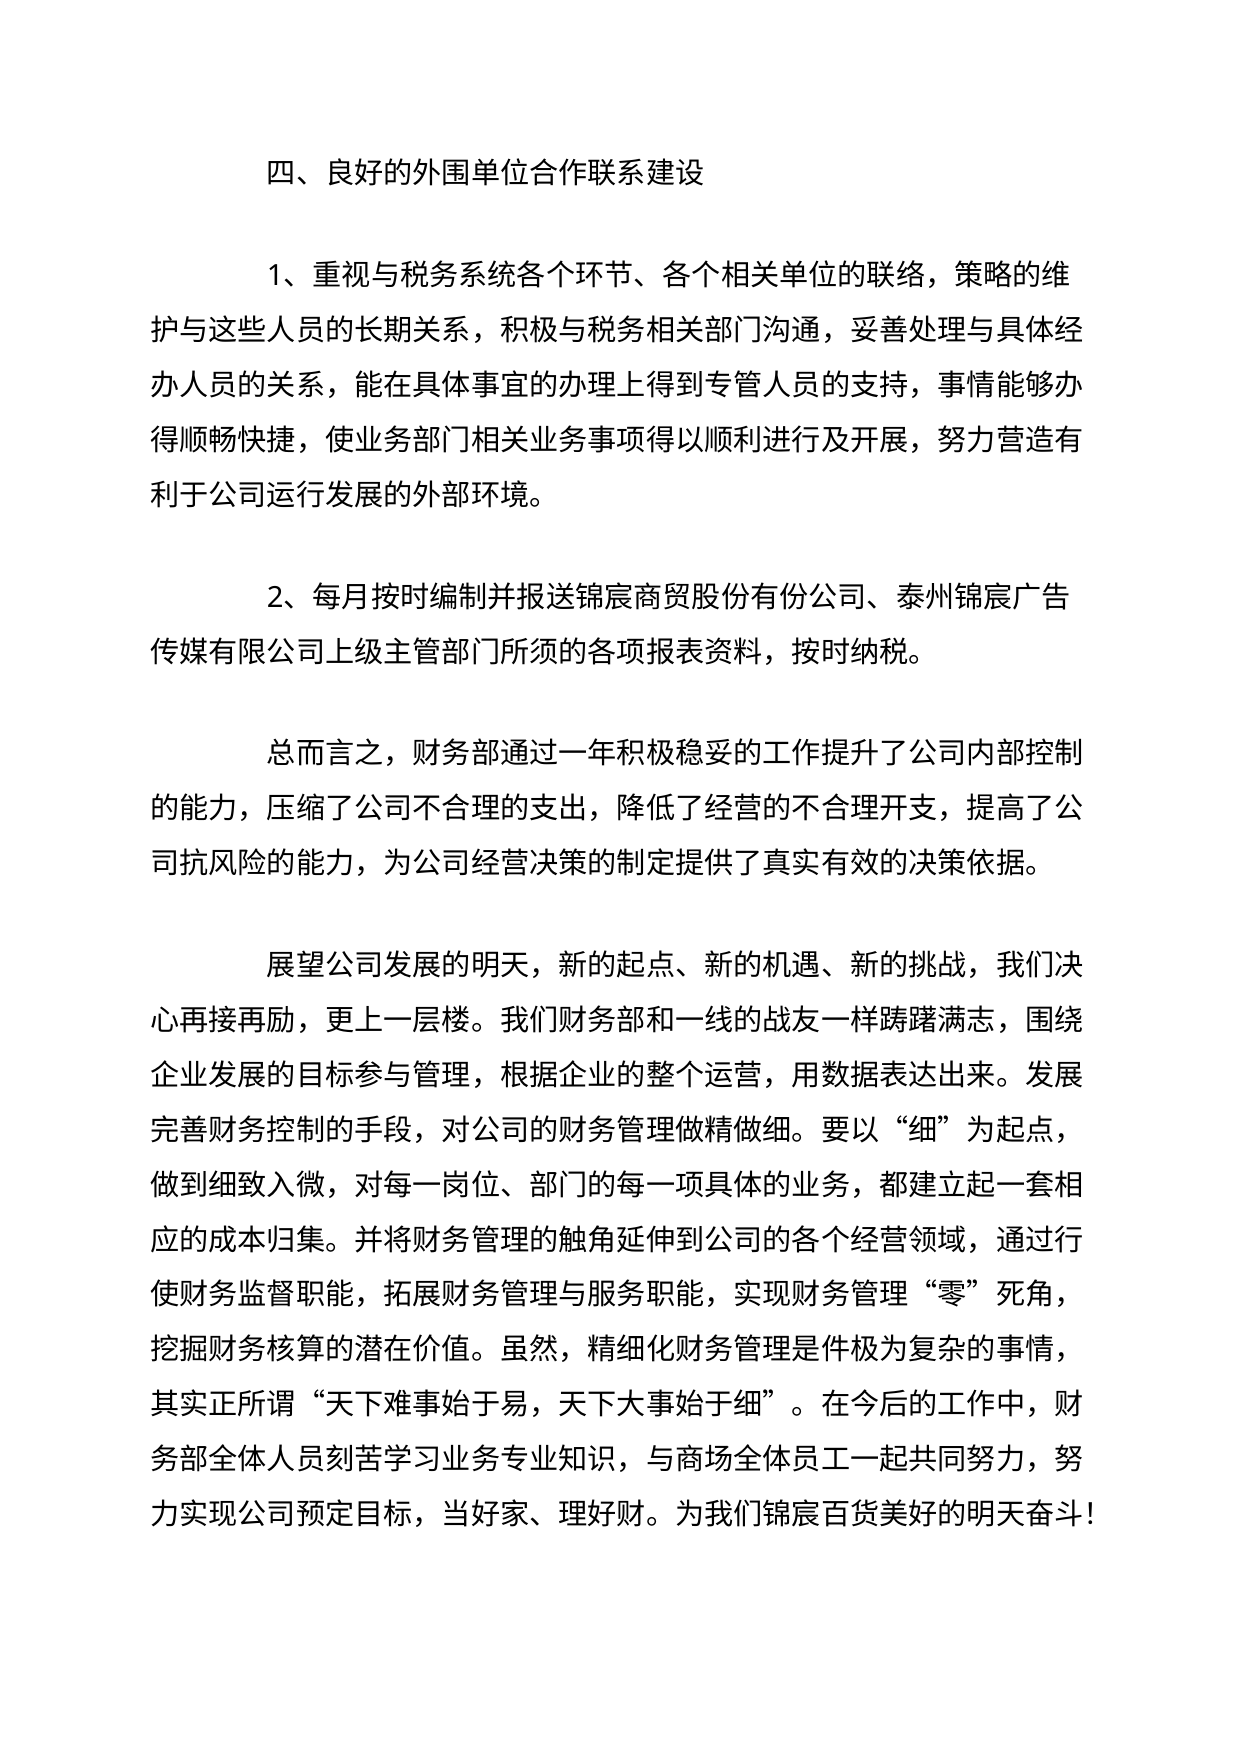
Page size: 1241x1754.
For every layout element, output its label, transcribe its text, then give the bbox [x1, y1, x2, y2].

text 展望公司发展的明天，新的起点、新的机遇、新的挑战，我们决心再接再励，更上一层楼。我们财务部和一线的战友一样踌躇满志，围绕企业发展的目标参与管理，根据企业的整个运营，用数据表达出来。发展完善财务控制的手段，对公司的财务管理做精做细。要以“细”为起点，做到细致入微，对每一岗位、部门的每一项具体的业务，都建立起一套相应的成本归集。并将财务管理的触角延伸到公司的各个经营领域，通过行使财务监督职能，拓展财务管理与服务职能，实现财务管理“零”死角，挖掘财务核算的潜在价值。虽然，精细化财务管理是件极为复杂的事情，其实正所谓“天下难事始于易，天下大事始于细”。在今后的工作中，财务部全体人员刻苦学习业务专业知识，与商场全体员工一起共同努力，努力实现公司预定目标，当好家、理好财。为我们锦宸百货美好的明天奋斗！ [150, 942, 1090, 1533]
text 四、良好的外围单位合作联系建设 [150, 150, 1090, 192]
text 1、重视与税务系统各个环节、各个相关单位的联络，策略的维护与这些人员的长期关系，积极与税务相关部门沟通，妥善处理与具体经办人员的关系，能在具体事宜的办理上得到专管人员的支持，事情能够办得顺畅快捷，使业务部门相关业务事项得以顺利进行及开展，努力营造有利于公司运行发展的外部环境。 [150, 252, 1090, 514]
text 总而言之，财务部通过一年积极稳妥的工作提升了公司内部控制的能力，压缩了公司不合理的支出，降低了经营的不合理开支，提高了公司抗风险的能力，为公司经营决策的制定提供了真实有效的决策依据。 [150, 730, 1090, 882]
text 2、每月按时编制并报送锦宸商贸股份有份公司、泰州锦宸广告传媒有限公司上级主管部门所须的各项报表资料，按时纳税。 [150, 573, 1090, 671]
